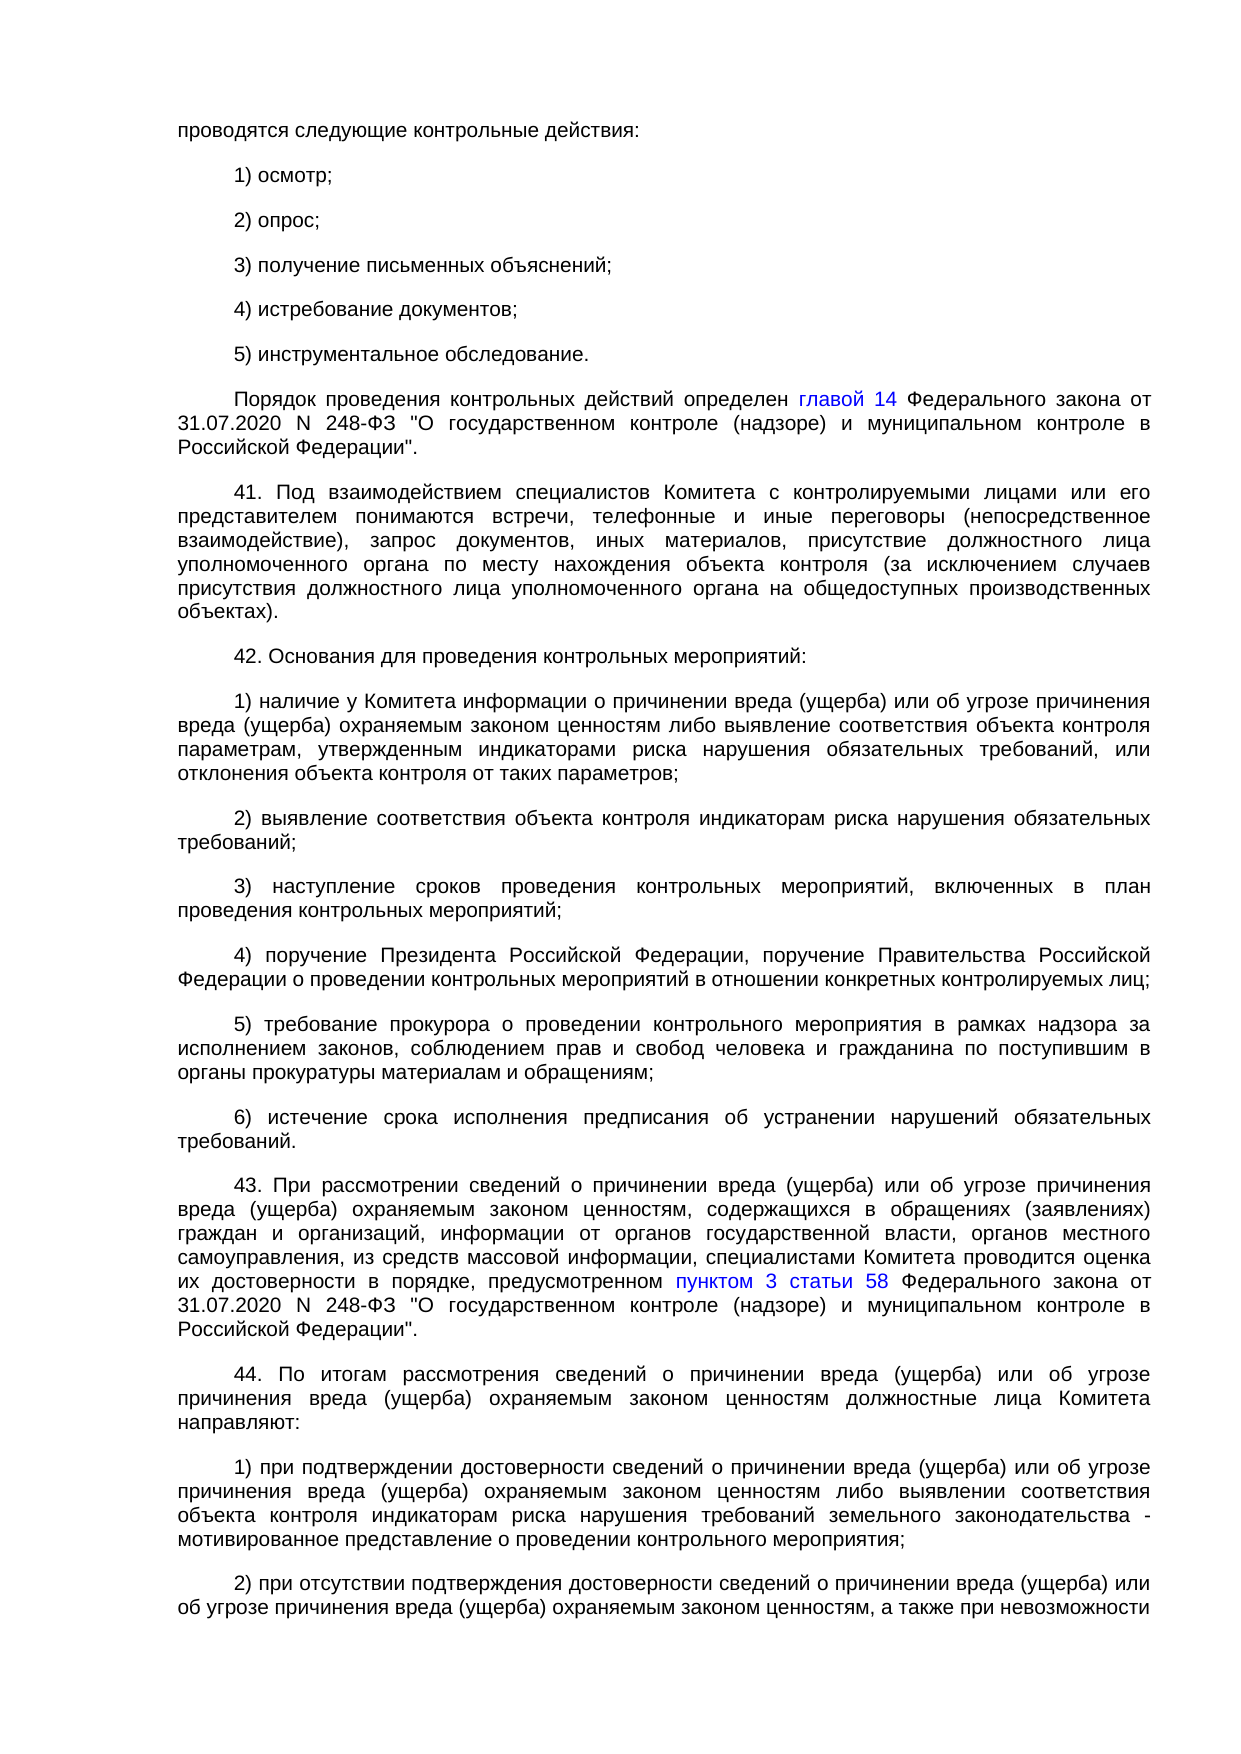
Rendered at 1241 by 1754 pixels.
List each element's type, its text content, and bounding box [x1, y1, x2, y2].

text 41. Под взаимодействием специалистов Комитета с контролируемыми лицами или его представителем понимаются встречи, телефонные и иные переговоры (непосредственное взаимодействие), запрос документов, иных материалов, присутствие должностного лица уполномоченного органа по месту нахождения объекта контроля (за исключением случаев присутствия должностного лица уполномоченного органа на общедоступных производственных объектах). [177, 479, 1152, 623]
text 44. По итогам рассмотрения сведений о причинении вреда (ущерба) или об угрозе причинения вреда (ущерба) охраняемым законом ценностям должностные лица Комитета направляют: [177, 1362, 1152, 1434]
text 5) требование прокурора о проведении контрольного мероприятия в рамках надзора за исполнением законов, соблюдением прав и свобод человека и гражданина по поступившим в органы прокуратуры материалам и обращениям; [177, 1012, 1152, 1084]
text 2) опрос; [177, 208, 1152, 232]
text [177, 118, 1152, 142]
text 1) при подтверждении достоверности сведений о причинении вреда (ущерба) или об угрозе причинения вреда (ущерба) охраняемым законом ценностям либо выявлении соответствия объекта контроля индикаторам риска нарушения требований земельного законодательства - мотивированное представление о проведении контрольного мероприятия; [177, 1454, 1152, 1550]
text 6) истечение срока исполнения предписания об устранении нарушений обязательных требований. [177, 1104, 1152, 1152]
text Порядок проведения контрольных действий определен главой 14 Федерального закона от 31.07.2020 N 248-ФЗ "О государственном контроле (надзоре) и муниципальном контроле в Российской Федерации". [177, 387, 1152, 459]
text 4) поручение Президента Российской Федерации, поручение Правительства Российской Федерации о проведении контрольных мероприятий в отношении конкретных контролируемых лиц; [177, 943, 1152, 991]
text 1) осмотр; [177, 163, 1152, 187]
text 43. При рассмотрении сведений о причинении вреда (ущерба) или об угрозе причинения вреда (ущерба) охраняемым законом ценностям, содержащихся в обращениях (заявлениях) граждан и организаций, информации от органов государственной власти, органов местного самоуправления, из средств массовой информации, специалистами Комитета проводится оценка их достоверности в порядке, предусмотренном пунктом 3 статьи 58 Федерального закона от 31.07.2020 N 248-ФЗ "О государственном контроле (надзоре) и муниципальном контроле в Российской Федерации". [177, 1173, 1152, 1341]
text 4) истребование документов; [177, 297, 1152, 321]
text 1) наличие у Комитета информации о причинении вреда (ущерба) или об угрозе причинения вреда (ущерба) охраняемым законом ценностям либо выявление соответствия объекта контроля параметрам, утвержденным индикаторами риска нарушения обязательных требований, или отклонения объекта контроля от таких параметров; [177, 689, 1152, 785]
text 42. Основания для проведения контрольных мероприятий: [177, 644, 1152, 668]
text 3) получение письменных объяснений; [177, 252, 1152, 276]
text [177, 1571, 1152, 1619]
text 5) инструментальное обследование. [177, 342, 1152, 366]
text 3) наступление сроков проведения контрольных мероприятий, включенных в план проведения контрольных мероприятий; [177, 874, 1152, 922]
text 2) выявление соответствия объекта контроля индикаторам риска нарушения обязательных требований; [177, 806, 1152, 853]
